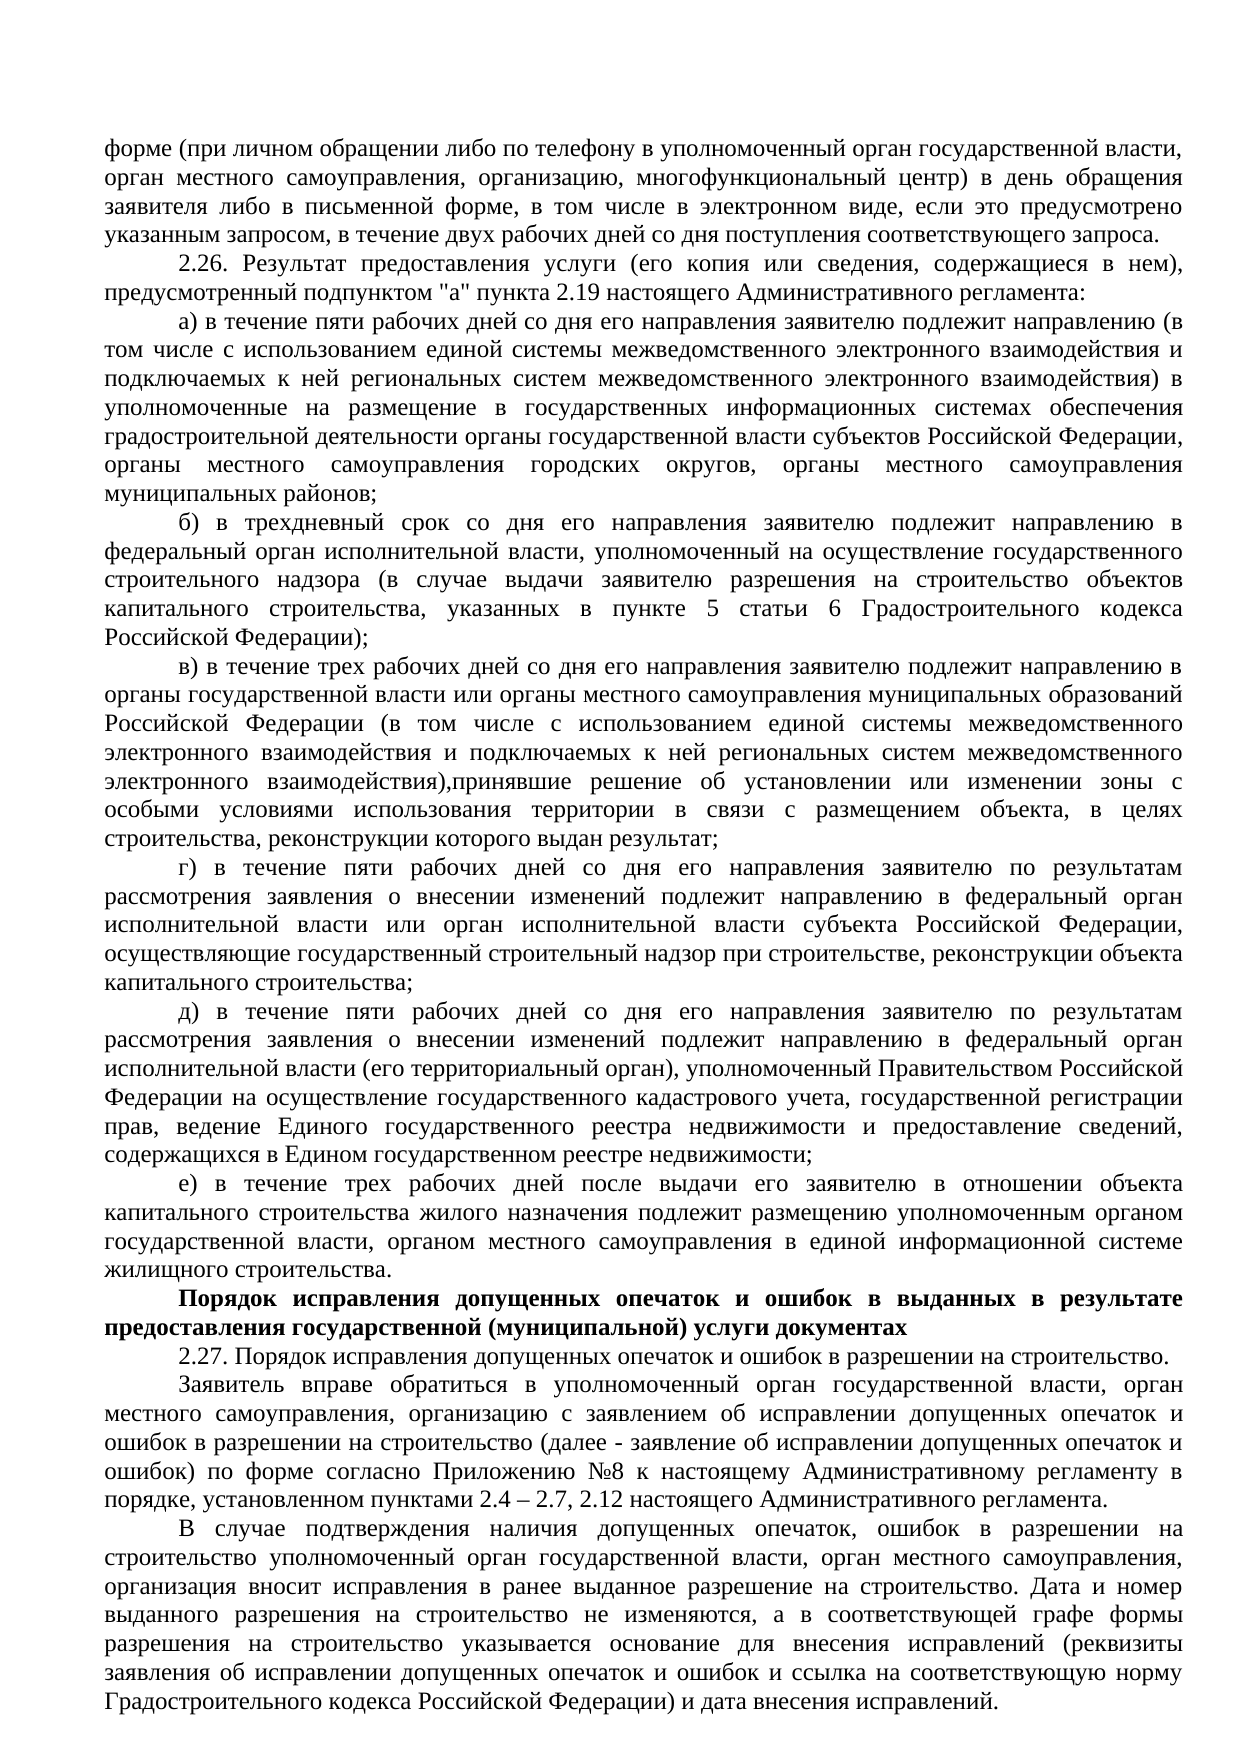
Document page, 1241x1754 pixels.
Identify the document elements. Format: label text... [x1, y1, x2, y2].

text е) в течение трех рабочих дней после выдачи его заявителю в отношении объекта капитального строительства жилого назначения подлежит размещению уполномоченным органом государственной власти, органом местного самоуправления в единой информационной системе жилищного строительства. [104, 1168, 1184, 1283]
text д) в течение пяти рабочих дней со дня его направления заявителю по результатам рассмотрения заявления о внесении изменений подлежит направлению в федеральный орган исполнительной власти (его территориальный орган), уполномоченный Правительством Российской Федерации на осуществление государственного кадастрового учета, государственной регистрации прав, ведение Единого государственного реестра недвижимости и предоставление сведений, содержащихся в Едином государственном реестре недвижимости; [104, 996, 1184, 1168]
text а) в течение пяти рабочих дней со дня его направления заявителю подлежит направлению (в том числе с использованием единой системы межведомственного электронного взаимодействия и подключаемых к ней региональных систем межведомственного электронного взаимодействия) в уполномоченные на размещение в государственных информационных системах обеспечения градостроительной деятельности органы государственной власти субъектов Российской Федерации, органы местного самоуправления городских округов, органы местного самоуправления муниципальных районов; [104, 306, 1184, 507]
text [104, 133, 1184, 248]
text Порядок исправления допущенных опечаток и ошибок в выданных в результате предоставления государственной (муниципальной) услуги документах [104, 1283, 1184, 1341]
text В случае подтверждения наличия допущенных опечаток, ошибок в разрешении на строительство уполномоченный орган государственной власти, орган местного самоуправления, организация вносит исправления в ранее выданное разрешение на строительство. Дата и номер выданного разрешения на строительство не изменяются, а в соответствующей графе формы разрешения на строительство указывается основание для внесения исправлений (реквизиты заявления об исправлении допущенных опечаток и ошибок и ссылка на соответствующую норму Градостроительного кодекса Российской Федерации) и дата внесения исправлений. [104, 1513, 1184, 1714]
text 2.26. Результат предоставления услуги (его копия или сведения, содержащиеся в нем), предусмотренный подпунктом "а" пункта 2.19 настоящего Административного регламента: [104, 248, 1184, 306]
text 2.27. Порядок исправления допущенных опечаток и ошибок в разрешении на строительство. [104, 1341, 1184, 1369]
text в) в течение трех рабочих дней со дня его направления заявителю подлежит направлению в органы государственной власти или органы местного самоуправления муниципальных образований Российской Федерации (в том числе с использованием единой системы межведомственного электронного взаимодействия и подключаемых к ней региональных систем межведомственного электронного взаимодействия),принявшие решение об установлении или изменении зоны с особыми условиями использования территории в связи с размещением объекта, в целях строительства, реконструкции которого выдан результат; [104, 651, 1184, 852]
text Заявитель вправе обратиться в уполномоченный орган государственной власти, орган местного самоуправления, организацию с заявлением об исправлении допущенных опечаток и ошибок в разрешении на строительство (далее - заявление об исправлении допущенных опечаток и ошибок) по форме согласно Приложению №8 к настоящему Административному регламенту в порядке, установленном пунктами 2.4 – 2.7, 2.12 настоящего Административного регламента. [104, 1369, 1184, 1513]
text г) в течение пяти рабочих дней со дня его направления заявителю по результатам рассмотрения заявления о внесении изменений подлежит направлению в федеральный орган исполнительной власти или орган исполнительной власти субъекта Российской Федерации, осуществляющие государственный строительный надзор при строительстве, реконструкции объекта капитального строительства; [104, 852, 1184, 996]
text б) в трехдневный срок со дня его направления заявителю подлежит направлению в федеральный орган исполнительной власти, уполномоченный на осуществление государственного строительного надзора (в случае выдачи заявителю разрешения на строительство объектов капитального строительства, указанных в пункте 5 статьи 6 Градостроительного кодекса Российской Федерации); [104, 507, 1184, 651]
